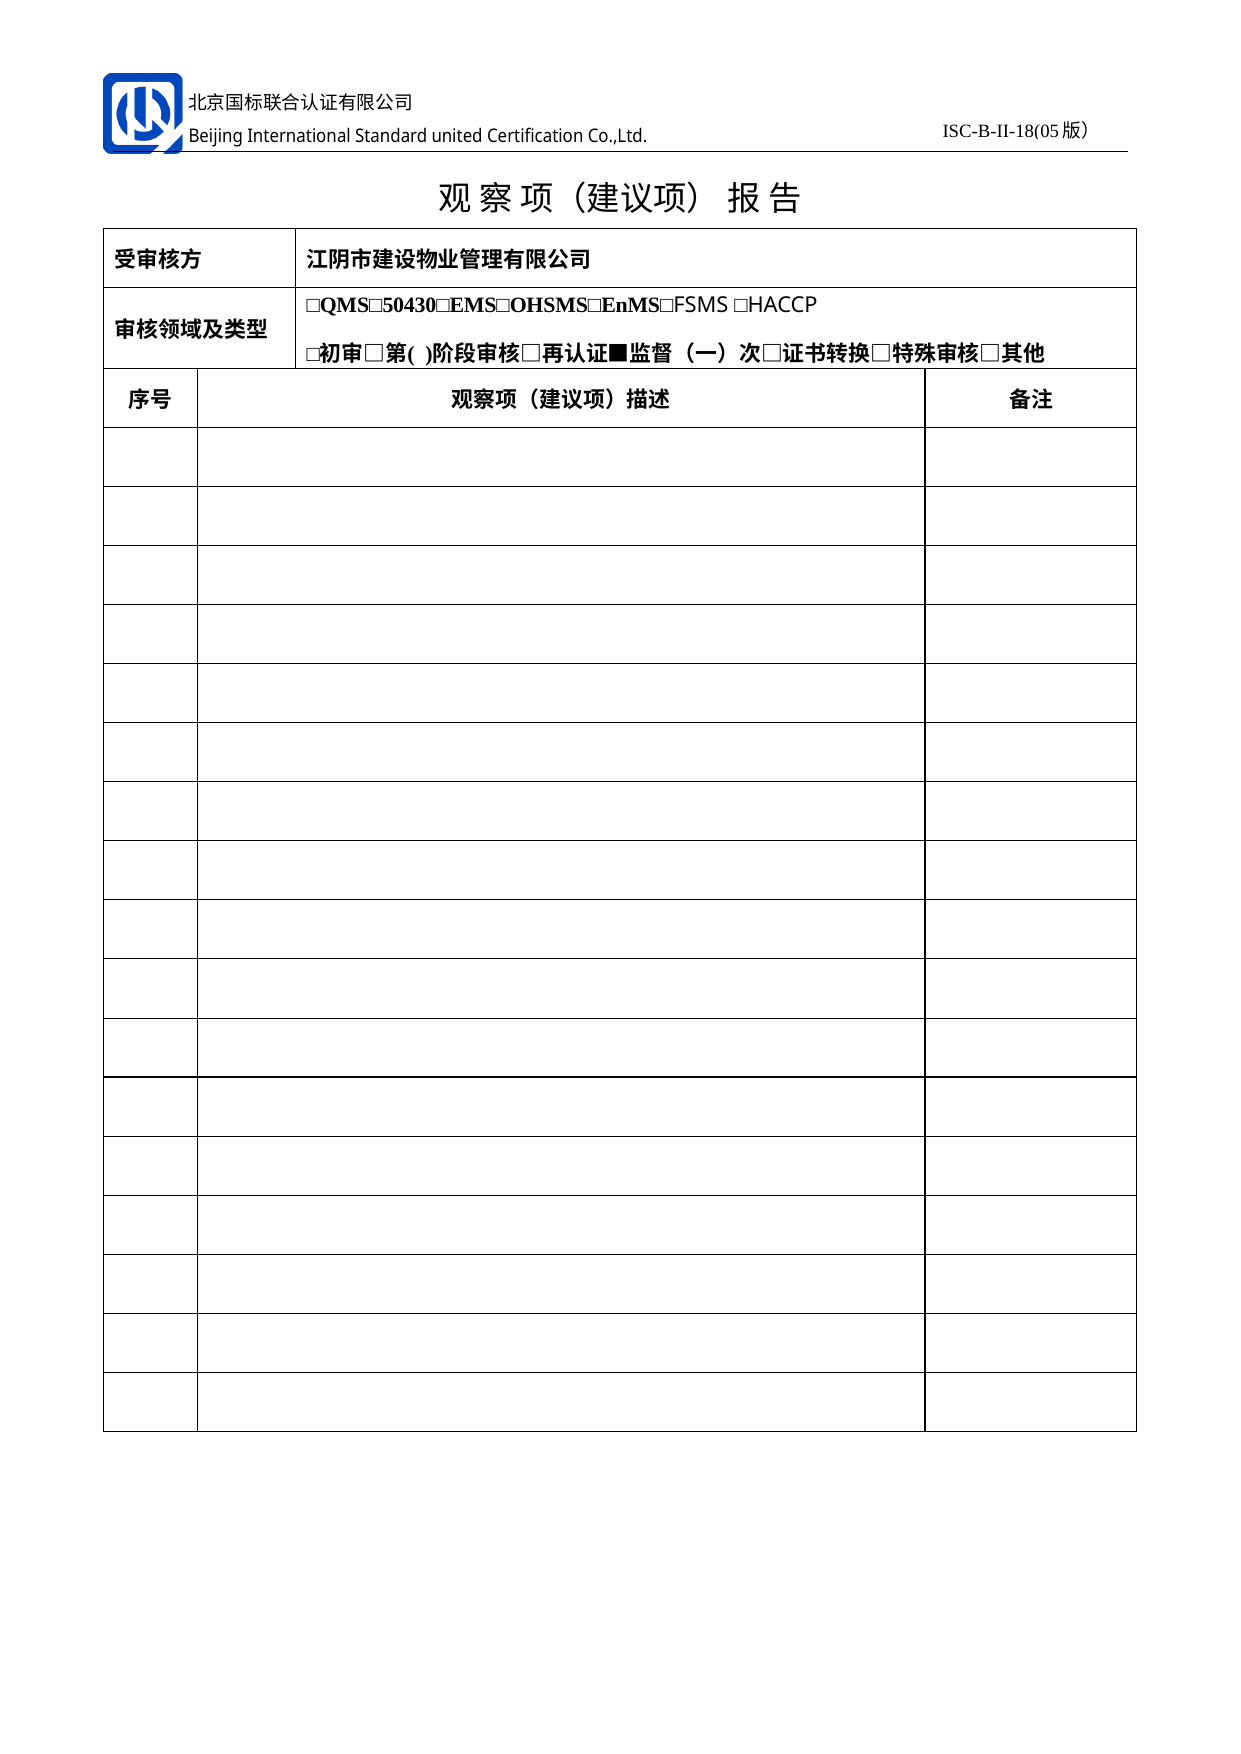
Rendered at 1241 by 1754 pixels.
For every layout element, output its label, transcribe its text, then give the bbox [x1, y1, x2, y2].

table_cell [926, 1137, 1136, 1194]
table_cell [926, 1196, 1136, 1254]
table_cell [926, 664, 1136, 722]
table_cell [104, 723, 197, 781]
table_header 江阴市建设物业管理有限公司 [296, 229, 1136, 287]
text 观 察 项（建议项） 报 告 [112, 163, 1128, 228]
table_cell [198, 1255, 924, 1313]
table_cell [198, 1373, 924, 1431]
table_cell [104, 428, 197, 486]
table_cell [926, 487, 1136, 545]
table_cell [198, 1078, 924, 1136]
table_cell □QMS□50430□EMS□OHSMS□EnMS□FSMS □HACCP □初审□第( )阶段审核□再认证■监督（一）次□证书转换□特殊审核□其他 [296, 288, 1136, 368]
table_cell [198, 487, 924, 545]
table_cell [198, 1137, 924, 1194]
table_cell [104, 605, 197, 663]
picture [103, 73, 183, 154]
table_cell [926, 605, 1136, 663]
table_cell [198, 1196, 924, 1254]
table_cell 审核领域及类型 [104, 288, 295, 368]
table_cell [198, 959, 924, 1017]
table_cell [104, 1314, 197, 1372]
table_cell [104, 900, 197, 958]
table_cell [198, 900, 924, 958]
table_header 受审核方 [104, 229, 295, 287]
table_cell [198, 841, 924, 899]
table_cell [104, 1137, 197, 1194]
table_cell [198, 1019, 924, 1076]
table_cell [926, 959, 1136, 1017]
table_cell [198, 782, 924, 840]
table_cell [198, 664, 924, 722]
table_cell [104, 1019, 197, 1076]
table_cell [104, 959, 197, 1017]
table_cell 备注 [926, 369, 1136, 427]
table_cell [104, 546, 197, 604]
table_cell [926, 1373, 1136, 1431]
table_cell [104, 1255, 197, 1313]
table_cell [198, 428, 924, 486]
table_cell [926, 1314, 1136, 1372]
table_cell [198, 1314, 924, 1372]
table_cell [926, 782, 1136, 840]
table_cell [198, 605, 924, 663]
table_cell [198, 723, 924, 781]
table_cell [104, 487, 197, 545]
table_cell [926, 546, 1136, 604]
table_cell [926, 1019, 1136, 1076]
table_cell 观察项（建议项）描述 [198, 369, 924, 427]
table_cell [926, 841, 1136, 899]
table_cell [104, 1078, 197, 1136]
table_cell [104, 782, 197, 840]
table_cell [104, 841, 197, 899]
table_cell [926, 900, 1136, 958]
table_cell [926, 1255, 1136, 1313]
table_cell [926, 428, 1136, 486]
table_cell [926, 1078, 1136, 1136]
table_cell [104, 664, 197, 722]
table_cell [104, 1373, 197, 1431]
table_cell [104, 1196, 197, 1254]
table_cell [198, 546, 924, 604]
table_cell 序号 [104, 369, 197, 427]
table_cell [926, 723, 1136, 781]
